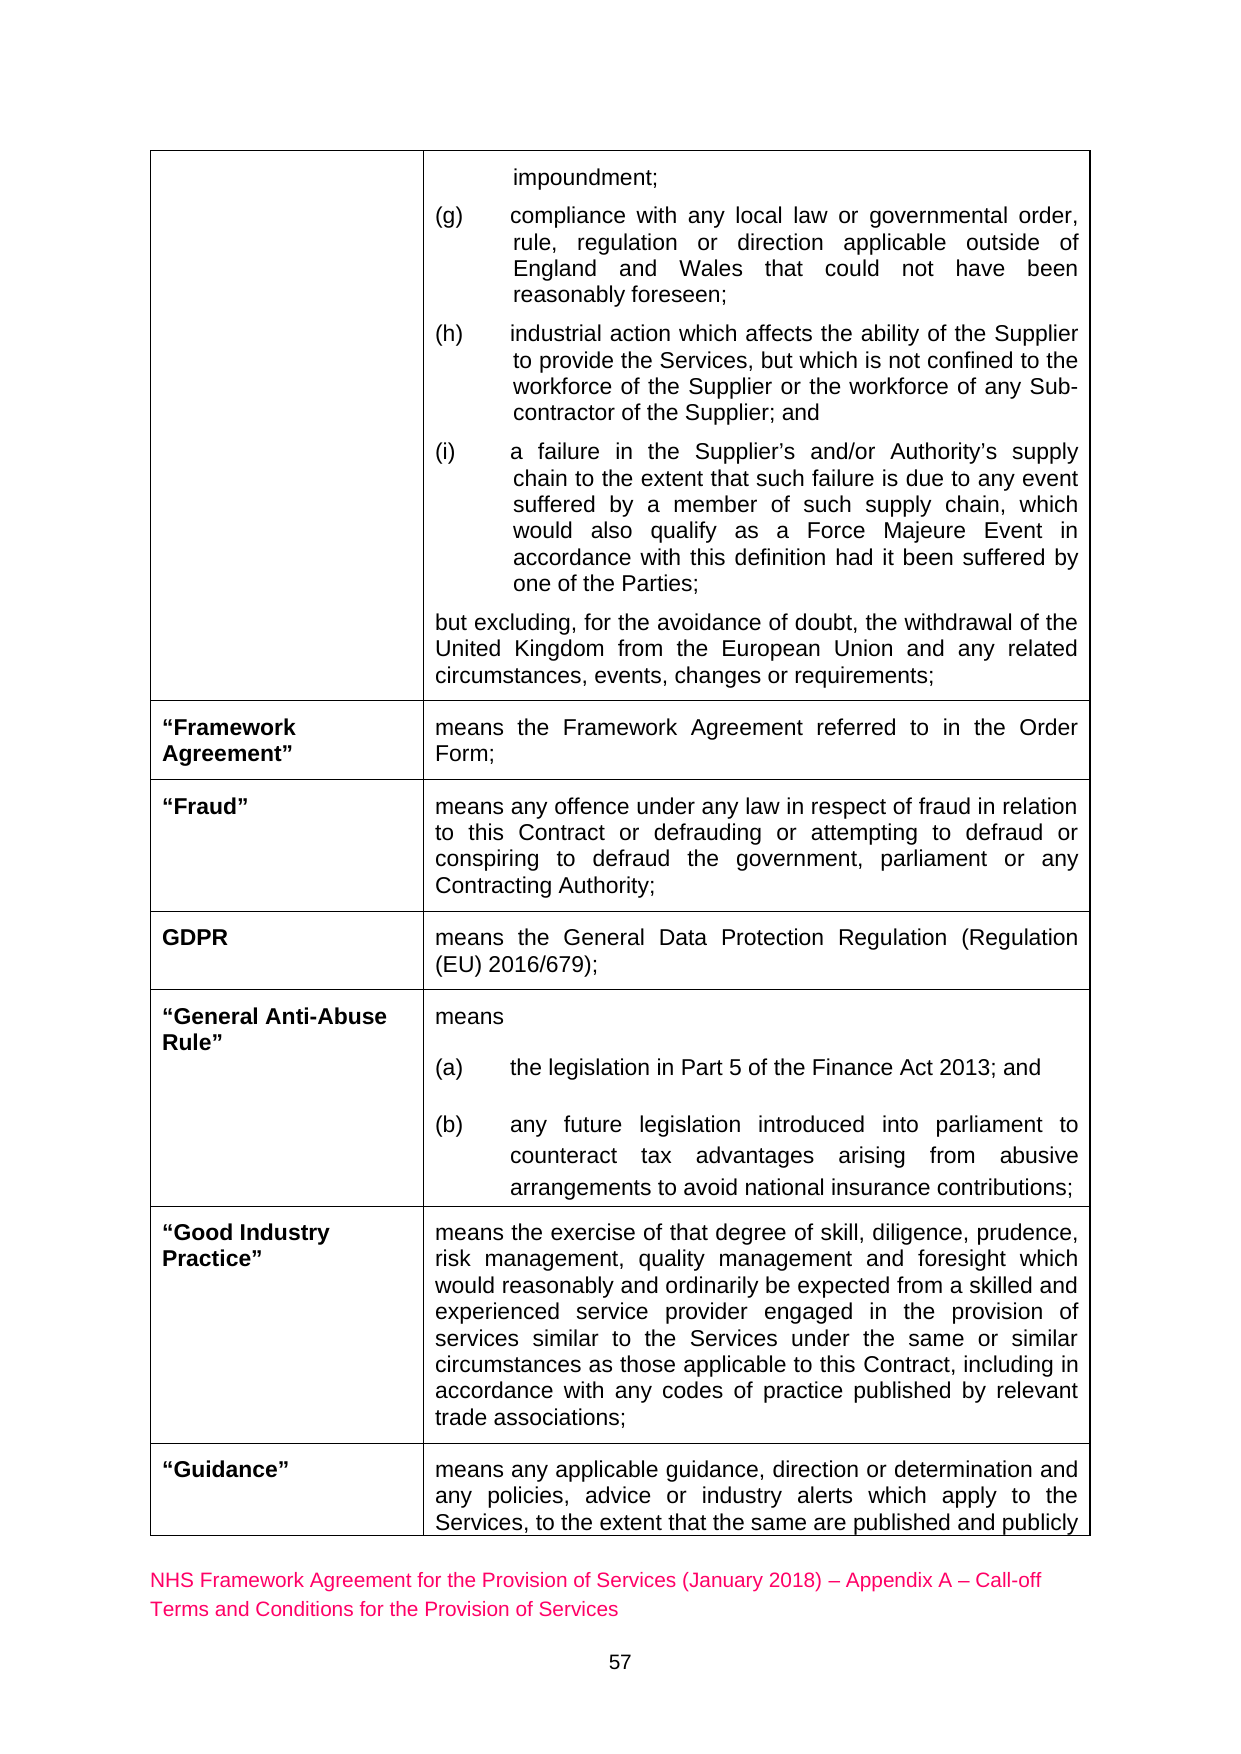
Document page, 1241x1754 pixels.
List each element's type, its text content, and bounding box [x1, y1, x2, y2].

table_cell “Framework Agreement” [151, 701, 423, 779]
table_cell “Guidance” [151, 1444, 423, 1535]
table_cell means the legislation in Part 5 of the Finance Act 2013; and any future legislation introduced into parliament to counteract tax advantages arising from abusive arrangements to avoid national insurance contributions; [424, 990, 1089, 1206]
table_cell GDPR [151, 912, 423, 989]
table_cell “Good Industry Practice” [151, 1207, 423, 1442]
table_cell “Fraud” [151, 780, 423, 911]
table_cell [151, 151, 423, 700]
table_cell means the Framework Agreement referred to in the Order Form; [424, 701, 1089, 779]
table_cell means the exercise of that degree of skill, diligence, prudence, risk management, quality management and foresight which would reasonably and ordinarily be expected from a skilled and experienced service provider engaged in the provision of services similar to the Services under the same or similar circumstances as those applicable to this Contract, including in accordance with any codes of practice published by relevant trade associations; [424, 1207, 1089, 1442]
table_cell “General Anti-Abuse Rule” [151, 990, 423, 1206]
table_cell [424, 151, 1089, 700]
table_cell means any offence under any law in respect of fraud in relation to this Contract or defrauding or attempting to defraud or conspiring to defraud the government, parliament or any Contracting Authority; [424, 780, 1089, 911]
table_cell means the General Data Protection Regulation (Regulation (EU) 2016/679); [424, 912, 1089, 989]
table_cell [424, 1444, 1089, 1535]
